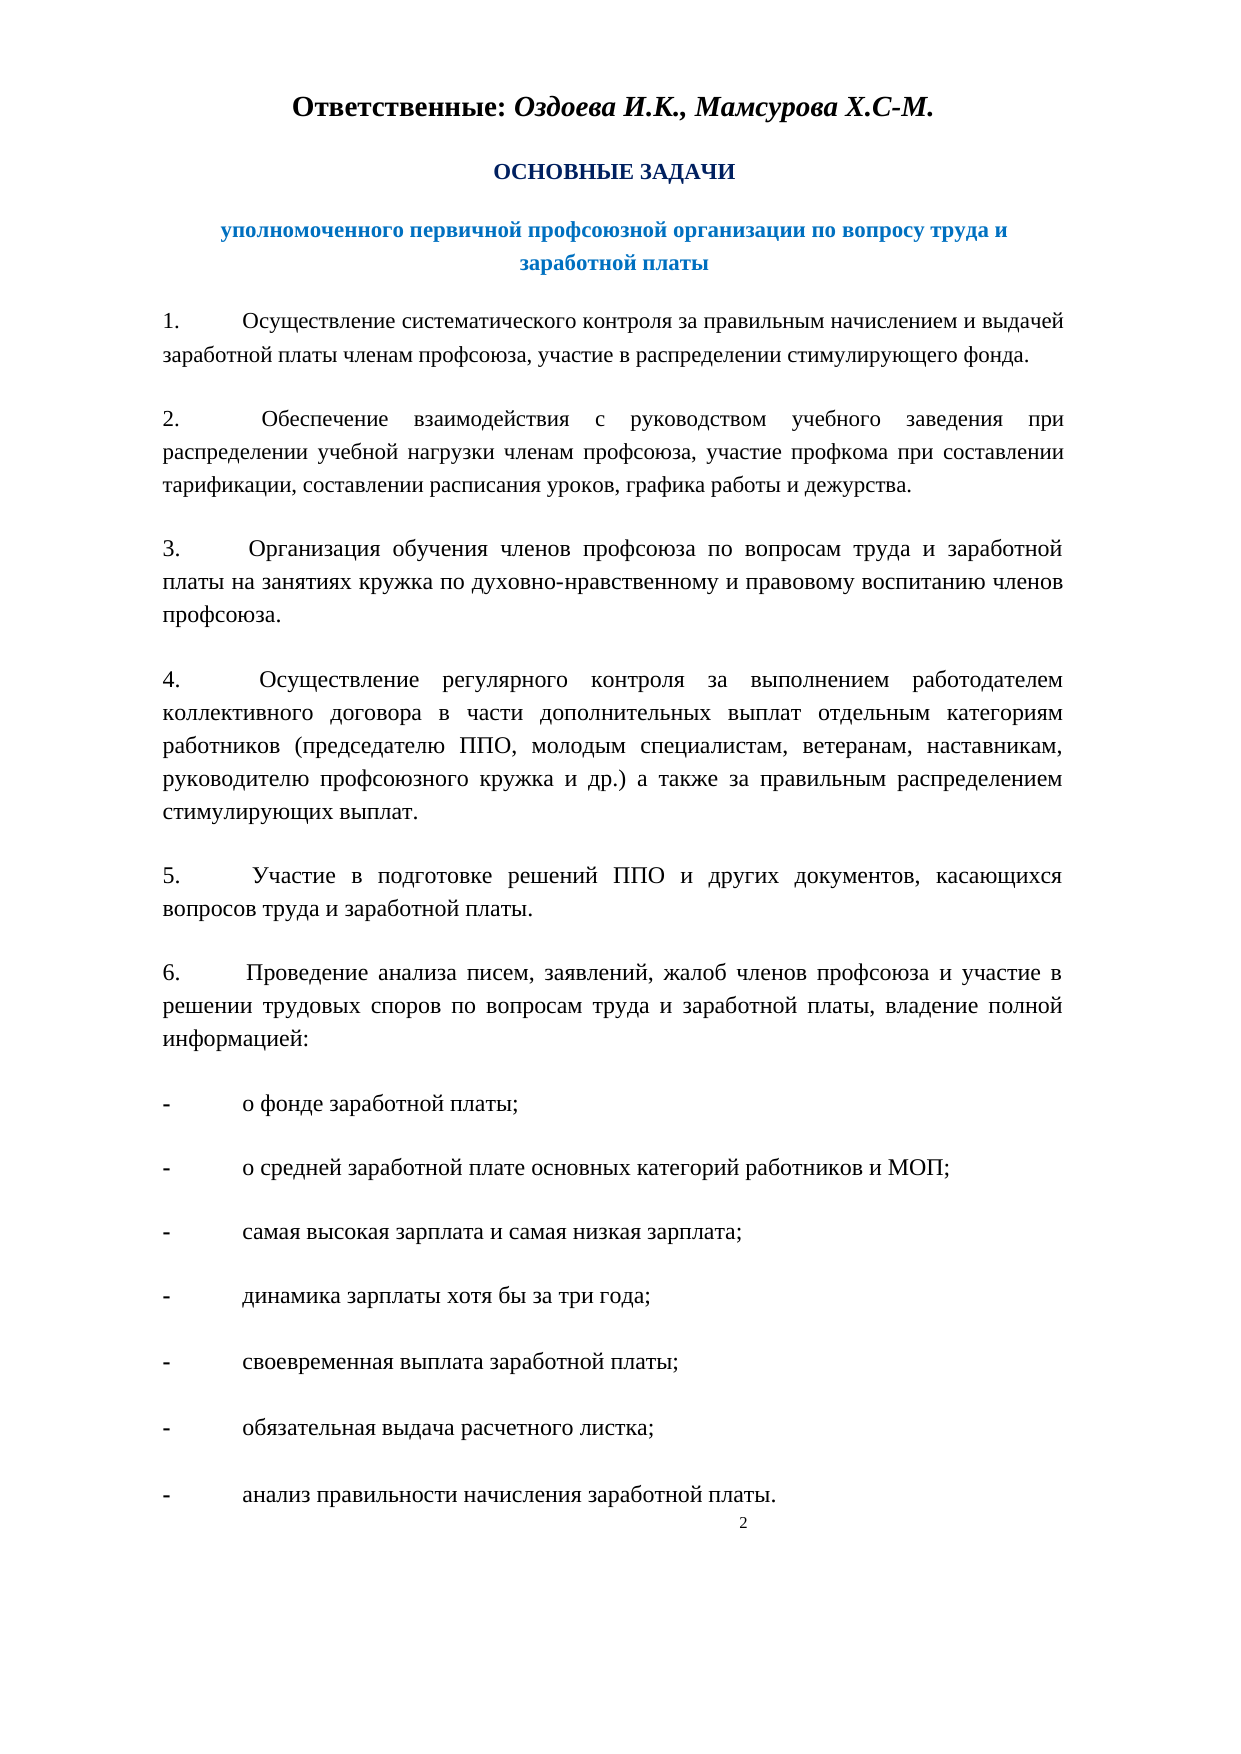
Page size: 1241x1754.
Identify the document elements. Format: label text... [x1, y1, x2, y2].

text уполномоченного первичной профсоюзной организации по вопросу труда и заработной платы [162, 211, 1066, 277]
list динамика зарплаты хотя бы за три года; [162, 1277, 1063, 1310]
list Обеспечение взаимодействия с руководством учебного заведения при распределении учебной нагрузки членам профсоюза, участие профкома при составлении тарификации, составлении расписания уроков, графика работы и дежурства. [162, 400, 1066, 499]
list анализ правильности начисления заработной платы. [162, 1474, 1063, 1509]
list Проведение анализа писем, заявлений, жалоб членов профсоюза и участие в решении трудовых споров по вопросам труда и заработной платы, владение полной информацией: [162, 954, 1064, 1053]
list Организация обучения членов профсоюза по вопросам труда и заработной платы на занятиях кружка по духовно-нравственному и правовому воспитанию членов профсоюза. [162, 530, 1064, 629]
list о фонде заработной платы; [162, 1084, 1063, 1118]
list обязательная выдача расчетного листка; [162, 1408, 1063, 1443]
text Ответственные: Оздоева И.К., Мамсурова Х.С-М. [162, 89, 1063, 122]
list Участие в подготовке решений ППО и других документов, касающихся вопросов труда и заработной платы. [162, 857, 1064, 923]
text ОСНОВНЫЕ ЗАДАЧИ [162, 153, 1066, 186]
list Осуществление регулярного контроля за выполнением работодателем коллективного договора в части дополнительных выплат отдельным категориям работников (председателю ППО, молодым специалистам, ветеранам, наставникам, руководителю профсоюзного кружка и др.) а также за правильным распределением стимулирующих выплат. [162, 661, 1064, 826]
list своевременная выплата заработной платы; [162, 1342, 1063, 1377]
list самая высокая зарплата и самая низкая зарплата; [162, 1213, 1063, 1246]
list Осуществление систематического контроля за правильным начислением и выдачей заработной платы членам профсоюза, участие в распределении стимулирующего фонда. [162, 302, 1066, 369]
list о средней заработной плате основных категорий работников и МОП; [162, 1149, 1064, 1182]
